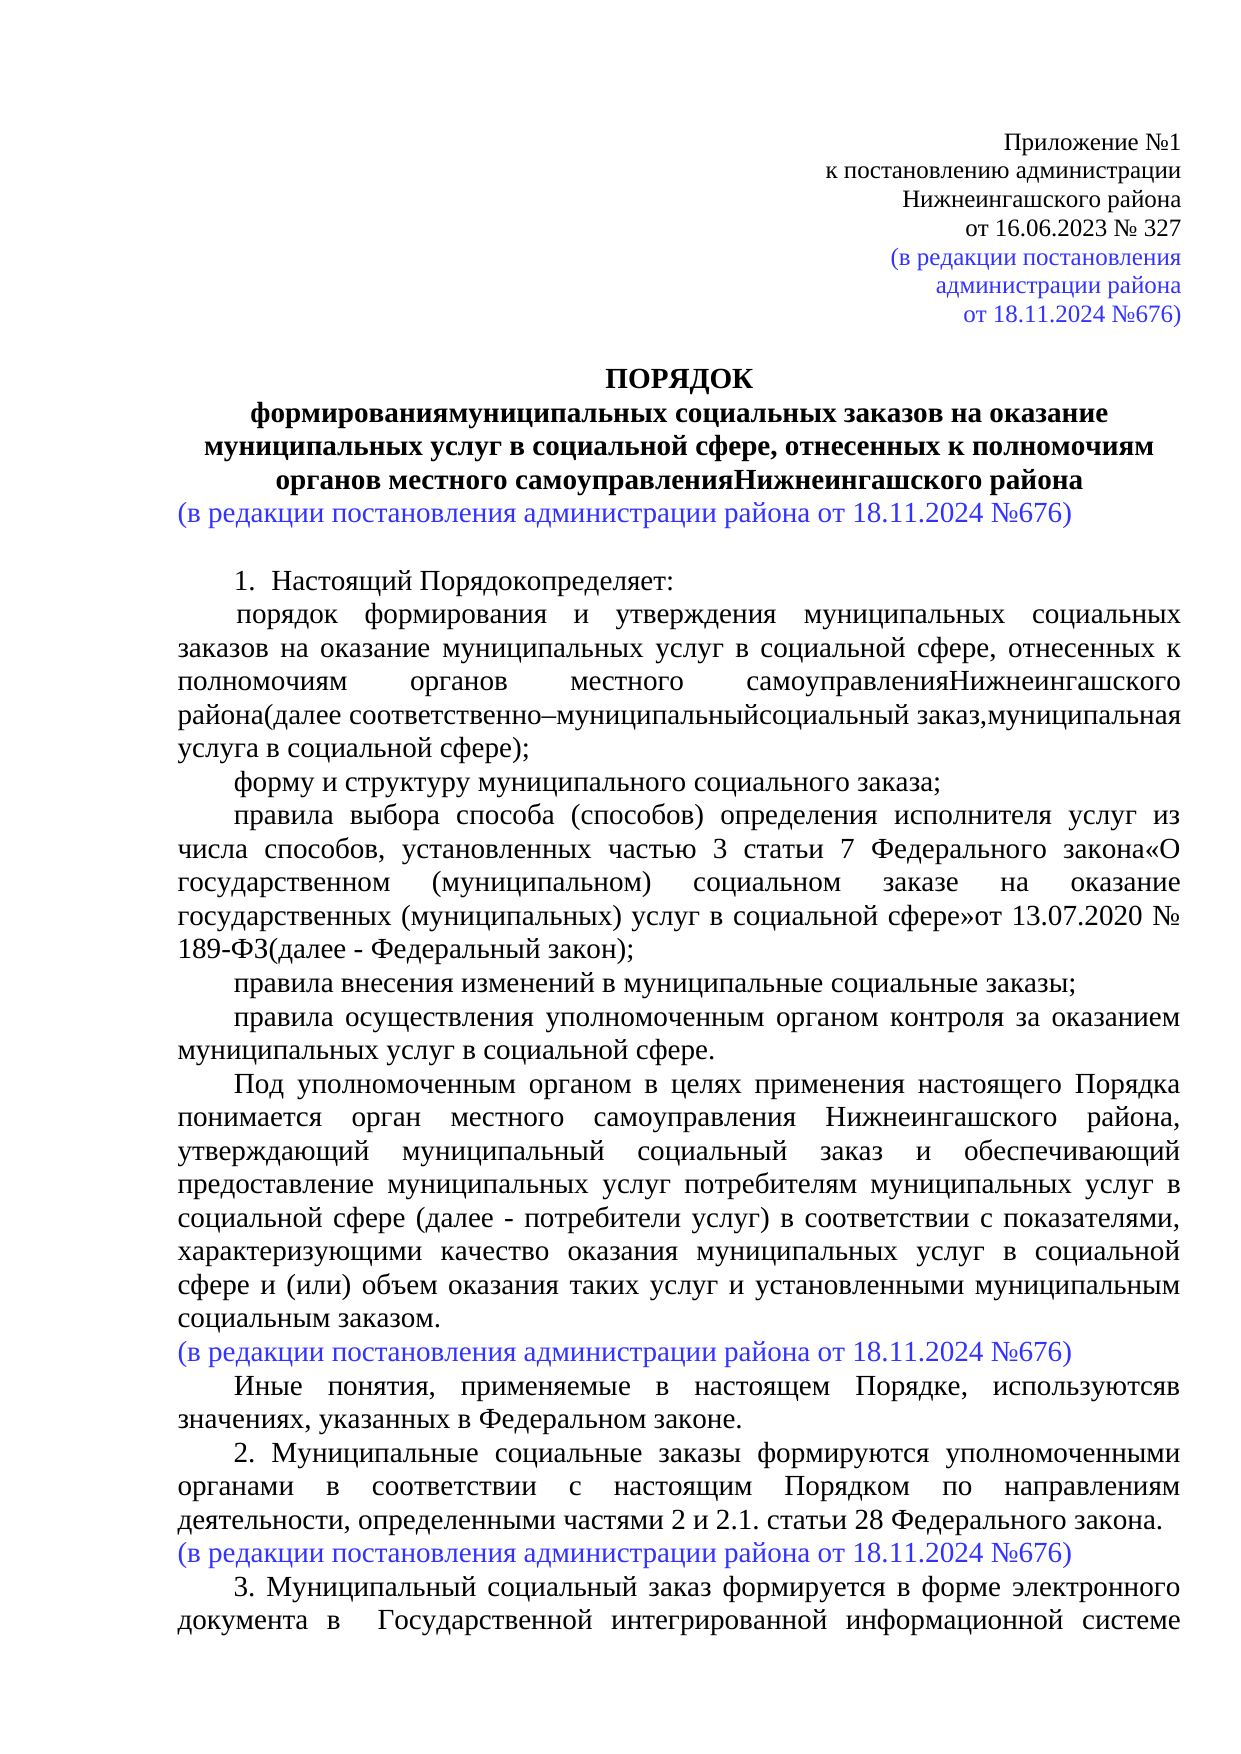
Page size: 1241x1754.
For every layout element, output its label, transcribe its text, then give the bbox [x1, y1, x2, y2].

text правила выбора способа (способов) определения исполнителя услуг из числа способов, установленных частью 3 статьи 7 Федерального закона«О государственном (муниципальном) социальном заказе на оказание государственных (муниципальных) услуг в социальной сфере»от 13.07.2020 № 189-ФЗ(далее - Федеральный закон); [177, 797, 1181, 965]
text форму и структуру муниципального социального заказа; [177, 764, 1181, 797]
text (в редакции постановления администрации района от 18.11.2024 №676) [177, 1535, 1181, 1569]
text (в редакции постановления администрации района от 18.11.2024 №676) [177, 1334, 1181, 1368]
text к постановлению администрации [177, 155, 1181, 184]
text (в редакции постановления администрации района от 18.11.2024 №676) [177, 496, 1181, 529]
text Порядок [177, 361, 1181, 395]
text Нижнеингашского района [177, 184, 1181, 213]
text формированиямуниципальных социальных заказов на оказание муниципальных услуг в социальной сфере, отнесенных к полномочиям органов местного самоуправленияНижнеингашского района [177, 395, 1181, 496]
text Иные понятия, применяемые в настоящем Порядке, используютсяв значениях, указанных в Федеральном законе. [177, 1368, 1181, 1435]
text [177, 1569, 1181, 1636]
text правила осуществления уполномоченным органом контроля за оказанием муниципальных услуг в социальной сфере. [177, 999, 1181, 1066]
list Настоящий Порядокопределяет: [233, 563, 1181, 596]
text порядок формирования и утверждения муниципальных социальных заказов на оказание муниципальных услуг в социальной сфере, отнесенных к полномочиям органов местного самоуправленияНижнеингашского района(далее соответственно–муниципальныйсоциальный заказ,муниципальная услуга в социальной сфере); [177, 596, 1181, 764]
text правила внесения изменений в муниципальные социальные заказы; [177, 965, 1181, 999]
text 2. Муниципальные социальные заказы формируются уполномоченными органами в соответствии с настоящим Порядком по направлениям деятельности, определенными частями 2 и 2.1. статьи 28 Федерального закона. [177, 1435, 1181, 1535]
text от 18.11.2024 №676) [177, 299, 1181, 328]
text администрации района [177, 270, 1181, 299]
text от 16.06.2023 № 327 [177, 213, 1181, 242]
text Приложение №1 [177, 127, 1181, 155]
text (в редакции постановления [177, 242, 1181, 270]
text Под уполномоченным органом в целях применения настоящего Порядка понимается орган местного самоуправления Нижнеингашского района, утверждающий муниципальный социальный заказ и обеспечивающий предоставление муниципальных услуг потребителям муниципальных услуг в социальной сфере (далее - потребители услуг) в соответствии с показателями, характеризующими качество оказания муниципальных услуг в социальной сфере и (или) объем оказания таких услуг и установленными муниципальным социальным заказом. [177, 1066, 1181, 1334]
